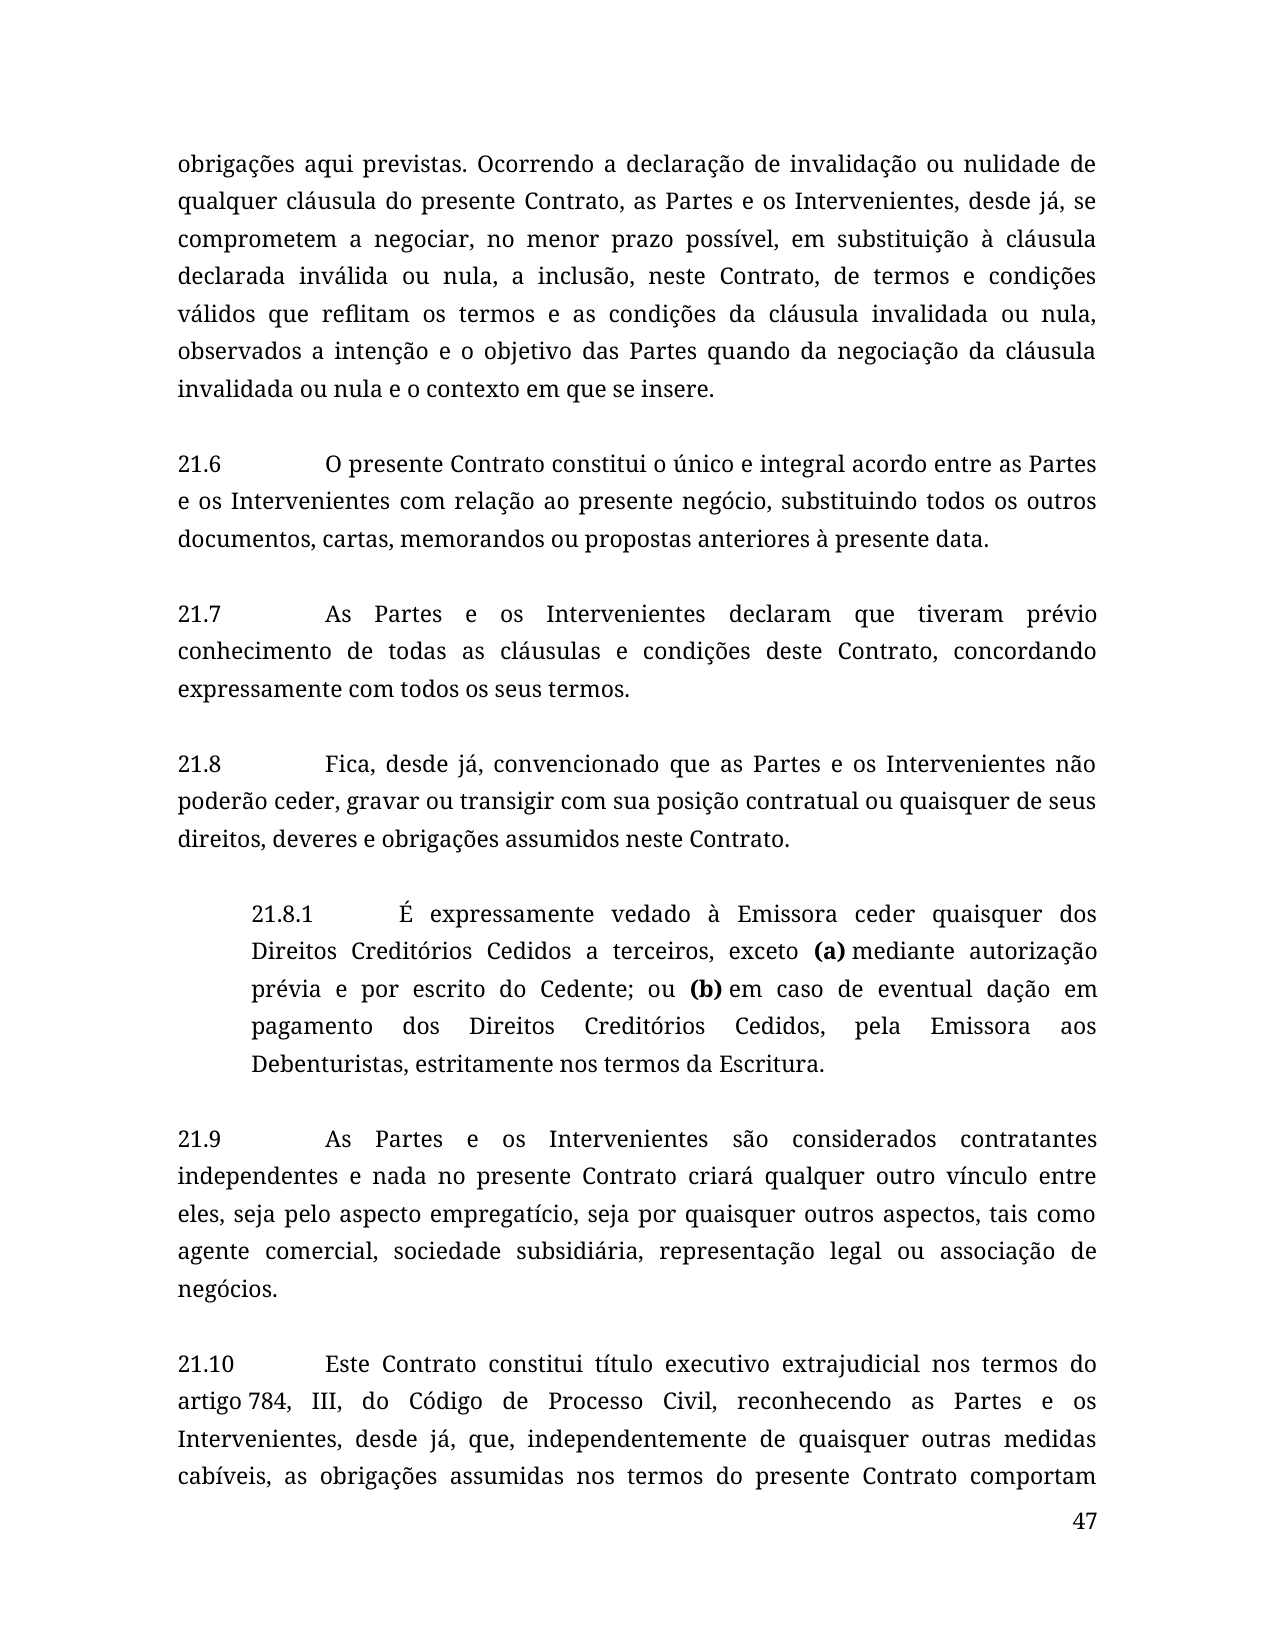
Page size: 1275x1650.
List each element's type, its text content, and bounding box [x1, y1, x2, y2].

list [177, 148, 1098, 404]
list O presente Contrato constitui o único e integral acordo entre as Partes e os Intervenientes com relação ao presente negócio, substituindo todos os outros documentos, cartas, memorandos ou propostas anteriores à presente data. [177, 448, 1098, 554]
list É expressamente vedado à Emissora ceder quaisquer dos Direitos Creditórios Cedidos a terceiros, exceto (a) mediante autorização prévia e por escrito do Cedente; ou (b) em caso de eventual dação em pagamento dos Direitos Creditórios Cedidos, pela Emissora aos Debenturistas, estritamente nos termos da Escritura. [251, 898, 1098, 1079]
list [177, 1348, 1098, 1491]
list Fica, desde já, convencionado que as Partes e os Intervenientes não poderão ceder, gravar ou transigir com sua posição contratual ou quaisquer de seus direitos, deveres e obrigações assumidos neste Contrato. [177, 748, 1098, 854]
list As Partes e os Intervenientes declaram que tiveram prévio conhecimento de todas as cláusulas e condições deste Contrato, concordando expressamente com todos os seus termos. [177, 598, 1098, 704]
list As Partes e os Intervenientes são considerados contratantes independentes e nada no presente Contrato criará qualquer outro vínculo entre eles, seja pelo aspecto empregatício, seja por quaisquer outros aspectos, tais como agente comercial, sociedade subsidiária, representação legal ou associação de negócios. [177, 1123, 1098, 1304]
